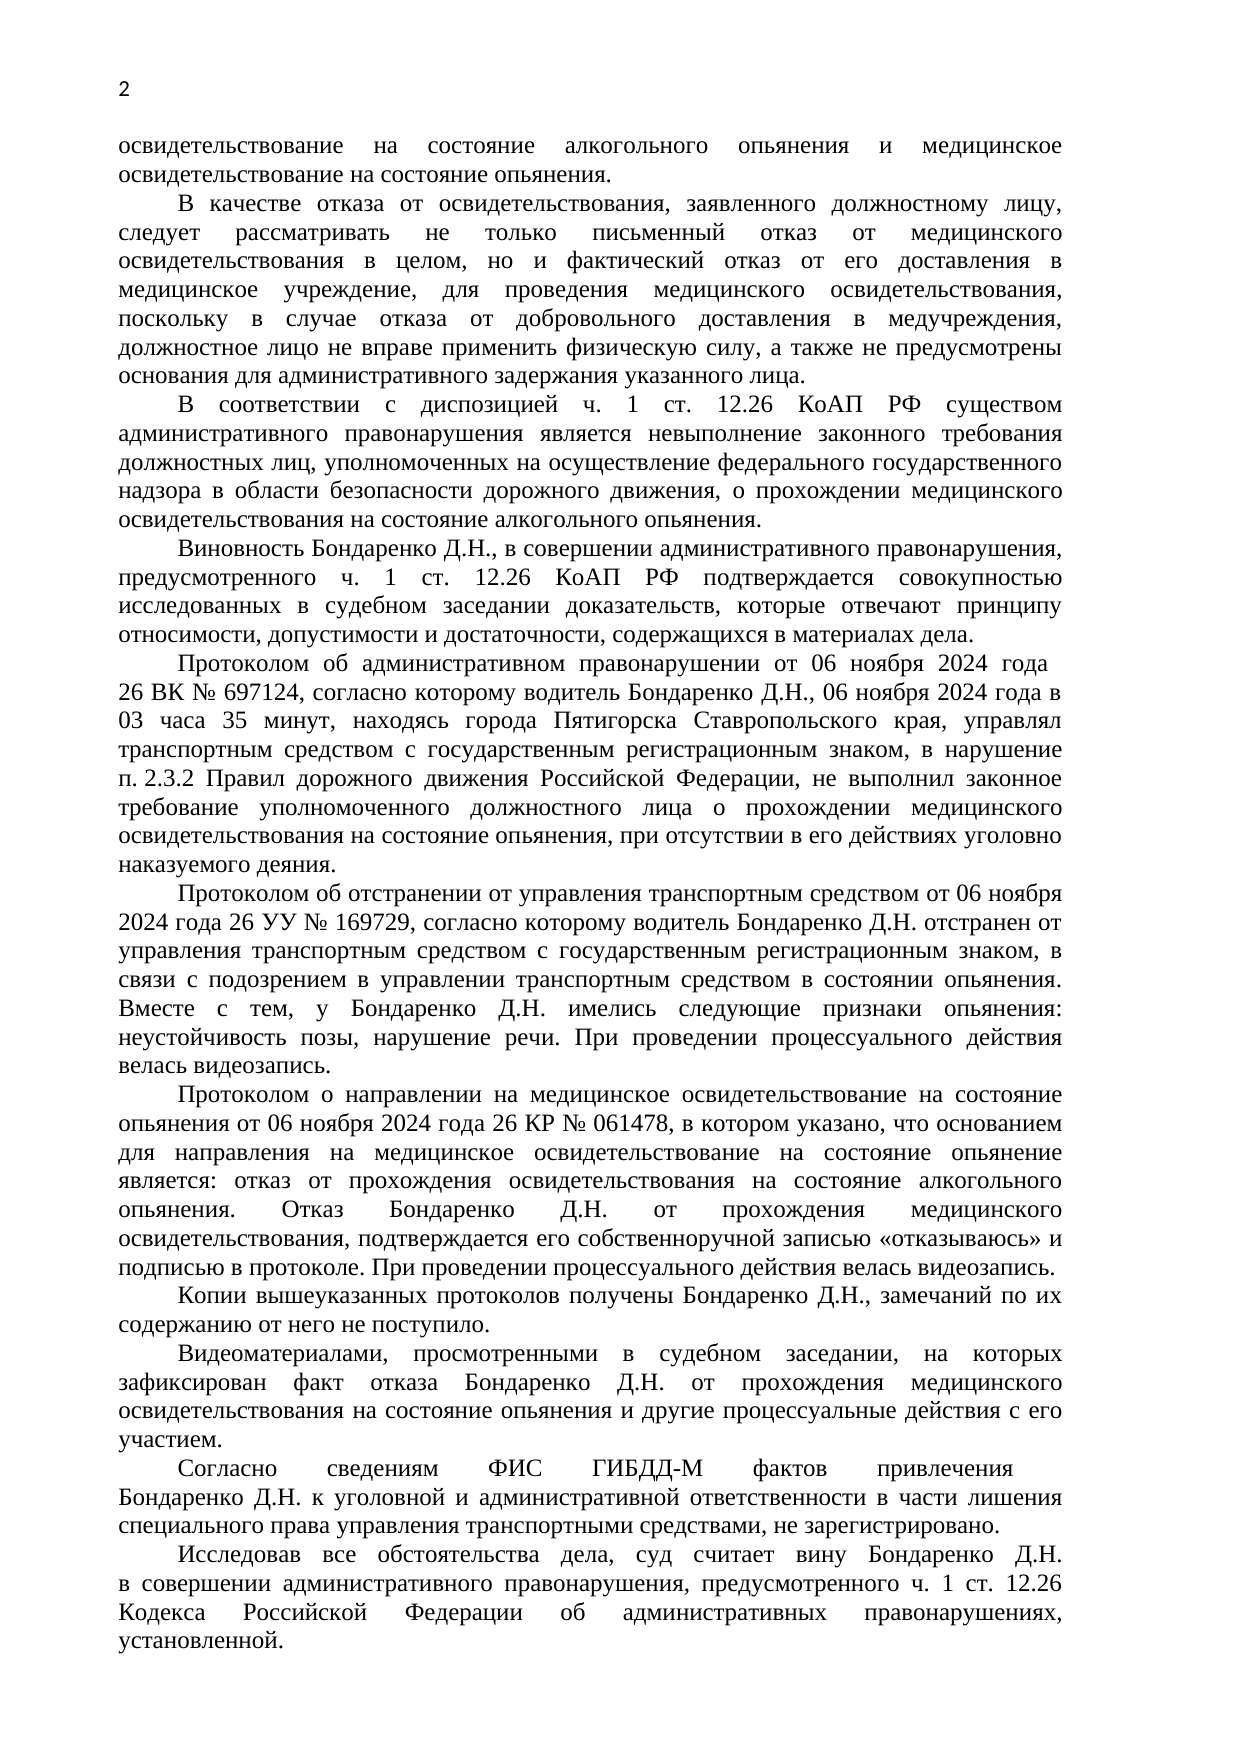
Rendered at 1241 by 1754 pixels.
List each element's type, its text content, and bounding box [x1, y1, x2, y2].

text В качестве отказа от освидетельствования, заявленного должностному лицу, следует рассматривать не только письменный отказ от медицинского освидетельствования в целом, но и фактический отказ от его доставления в медицинское учреждение, для проведения медицинского освидетельствования, поскольку в случае отказа от добровольного доставления в медучреждения, должностное лицо не вправе применить физическую силу, а также не предусмотрены основания для административного задержания указанного лица. [118, 188, 1063, 389]
text Согласно сведениям ФИС ГИБДД-М фактов привлечения Бондаренко Д.Н. к уголовной и административной ответственности в части лишения специального права управления транспортными средствами, не зарегистрировано. [118, 1453, 1063, 1539]
text Протоколом об отстранении от управления транспортным средством от 06 ноября 2024 года 26 УУ № 169729, согласно которому водитель Бондаренко Д.Н. отстранен от управления транспортным средством с государственным регистрационным знаком, в связи с подозрением в управлении транспортным средством в состоянии опьянения. Вместе с тем, у Бондаренко Д.Н. имелись следующие признаки опьянения: неустойчивость позы, нарушение речи. При проведении процессуального действия велась видеозапись. [118, 878, 1063, 1079]
text В соответствии с диспозицией ч. 1 ст. 12.26 КоАП РФ существом административного правонарушения является невыполнение законного требования должностных лиц, уполномоченных на осуществление федерального государственного надзора в области безопасности дорожного движения, о прохождении медицинского освидетельствования на состояние алкогольного опьянения. [118, 389, 1063, 533]
text Виновность Бондаренко Д.Н., в совершении административного правонарушения, предусмотренного ч. 1 ст. 12.26 КоАП РФ подтверждается совокупностью исследованных в судебном заседании доказательств, которые отвечают принципу относимости, допустимости и достаточности, содержащихся в материалах дела. [118, 533, 1063, 648]
text Видеоматериалами, просмотренными в судебном заседании, на которых зафиксирован факт отказа Бондаренко Д.Н. от прохождения медицинского освидетельствования на состояние опьянения и другие процессуальные действия с его участием. [118, 1338, 1063, 1453]
text Исследовав все обстоятельства дела, суд считает вину Бондаренко Д.Н. в совершении административного правонарушения, предусмотренного ч. 1 ст. 12.26 Кодекса Российской Федерации об административных правонарушениях, установленной. [118, 1539, 1063, 1654]
text Протоколом об административном правонарушении от 06 ноября 2024 года 26 ВК № 697124, согласно которому водитель Бондаренко Д.Н., 06 ноября 2024 года в 03 часа 35 минут, находясь города Пятигорска Ставропольского края, управлял транспортным средством с государственным регистрационным знаком, в нарушение п. 2.3.2 Правил дорожного движения Российской Федерации, не выполнил законное требование уполномоченного должностного лица о прохождении медицинского освидетельствования на состояние опьянения, при отсутствии в его действиях уголовно наказуемого деяния. [118, 648, 1063, 878]
text Протоколом о направлении на медицинское освидетельствование на состояние опьянения от 06 ноября 2024 года 26 КР № 061478, в котором указано, что основанием для направления на медицинское освидетельствование на состояние опьянение является: отказ от прохождения освидетельствования на состояние алкогольного опьянения. Отказ Бондаренко Д.Н. от прохождения медицинского освидетельствования, подтверждается его собственноручной записью «отказываюсь» и подписью в протоколе. При проведении процессуального действия велась видеозапись. [118, 1079, 1063, 1281]
text Копии вышеуказанных протоколов получены Бондаренко Д.Н., замечаний по их содержанию от него не поступило. [118, 1281, 1063, 1338]
